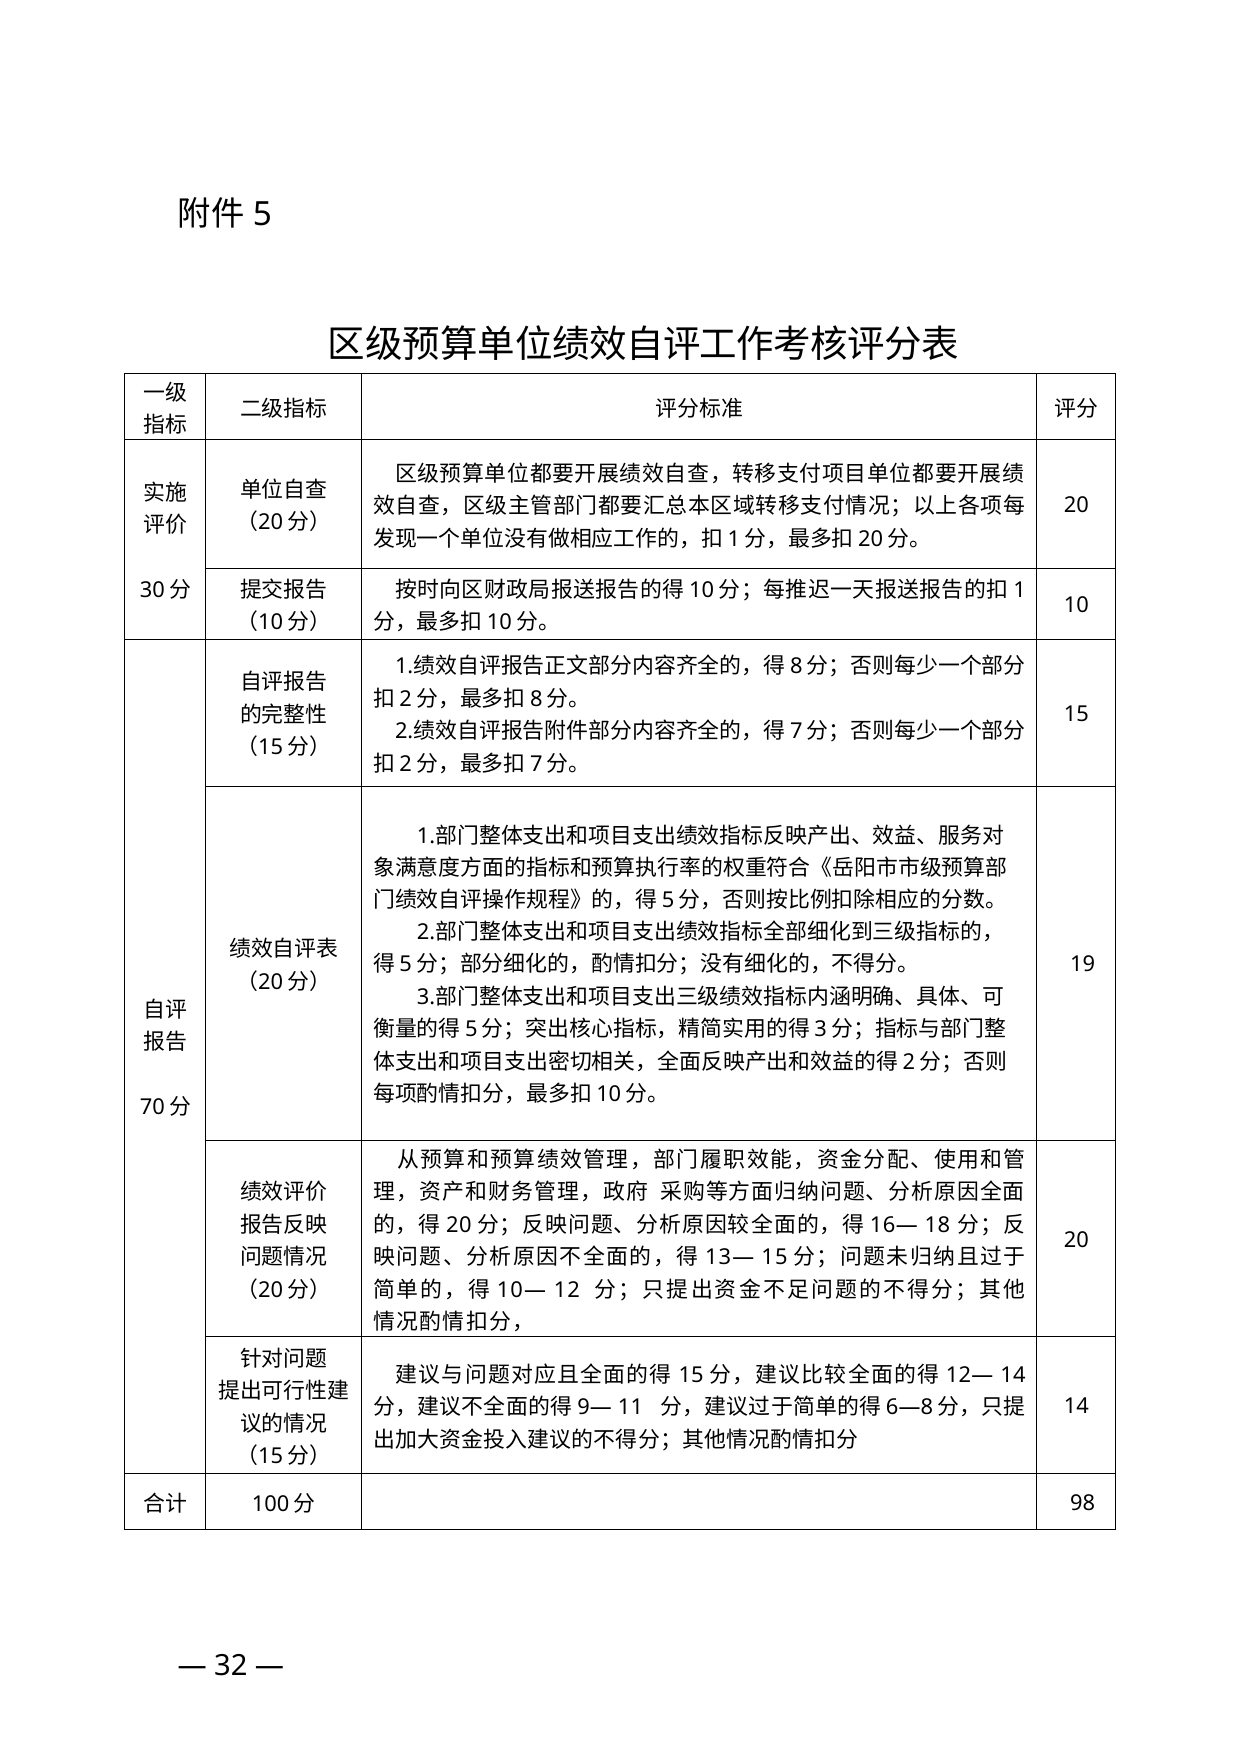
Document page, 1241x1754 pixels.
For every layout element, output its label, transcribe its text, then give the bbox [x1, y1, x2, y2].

table_header 评分标准 [362, 374, 1036, 439]
table_cell 98 [1037, 1474, 1115, 1529]
table_cell 从预算和预算绩效管理，部门履职效能，资金分配、使用和管理，资产和财务管理，政府 采购等方面归纳问题、分析原因全面的，得20分；反映问题、分析原因较全面的，得16— 18 分；反映问题、分析原因不全面的，得13— 15分；问题未归纳且过于简单的，得10— 12 分；只提出资金不足问题的不得分；其他情况酌情扣分， [362, 1141, 1036, 1336]
table_cell 20 [1037, 1141, 1115, 1336]
table_cell 区级预算单位都要开展绩效自查，转移支付项目单位都要开展绩效自查，区级主管部门都要汇总本区域转移支付情况；以上各项每发现一个单位没有做相应工作的，扣1分，最多扣20分。 [362, 440, 1036, 568]
table_cell [362, 1474, 1036, 1529]
text 区级预算单位绩效自评工作考核评分表 [177, 308, 1063, 373]
table_header 一级指标 [125, 374, 205, 439]
table_cell 按时向区财政局报送报告的得10分；每推迟一天报送报告的扣1分，最多扣10分。 [362, 569, 1036, 639]
table_cell 10 [1037, 569, 1115, 639]
table_cell 1.绩效自评报告正文部分内容齐全的，得8分；否则每少一个部分扣2分，最多扣8分。 2.绩效自评报告附件部分内容齐全的，得7分；否则每少一个部分扣2分，最多扣7分。 [362, 640, 1036, 786]
table_cell 针对问题 提出可行性建议的情况 （15分） [206, 1337, 361, 1473]
table_cell 提交报告 （10分） [206, 569, 361, 639]
table_cell 实施评价 30分 [125, 440, 205, 639]
table_cell 自评报告 的完整性 （15分） [206, 640, 361, 786]
table_header 二级指标 [206, 374, 361, 439]
table_cell 绩效评价 报告反映 问题情况 （20分） [206, 1141, 361, 1336]
table_cell 100分 [206, 1474, 361, 1529]
table_cell 20 [1037, 440, 1115, 568]
table_header 评分 [1037, 374, 1115, 439]
table_cell 合计 [125, 1474, 205, 1529]
table_cell 14 [1037, 1337, 1115, 1473]
table_cell 单位自查 （20分） [206, 440, 361, 568]
table_cell 自评报告 70分 [125, 640, 205, 1473]
table_cell 1.部门整体支出和项目支出绩效指标反映产出、效益、服务对象满意度方面的指标和预算执行率的权重符合《岳阳市市级预算部门绩效自评操作规程》的，得5分，否则按比例扣除相应的分数。 2.部门整体支出和项目支出绩效指标全部细化到三级指标的，得5分；部分细化的，酌情扣分；没有细化的，不得分。 3.部门整体支出和项目支出三级绩效指标内涵明确、具体、可衡量的得5分；突出核心指标，精简实用的得3分；指标与部门整体支出和项目支出密切相关，全面反映产出和效益的得2分；否则每项酌情扣分，最多扣10分。 [362, 787, 1036, 1140]
table_cell 绩效自评表 （20分） [206, 787, 361, 1140]
table_cell 建议与问题对应且全面的得15分，建议比较全面的得12— 14分，建议不全面的得9— 11 分，建议过于简单的得6—8分，只提出加大资金投入建议的不得分；其他情况酌情扣分 [362, 1337, 1036, 1473]
text 附件5 [177, 178, 1063, 243]
table_cell 19 [1037, 787, 1115, 1140]
table_cell 15 [1037, 640, 1115, 786]
